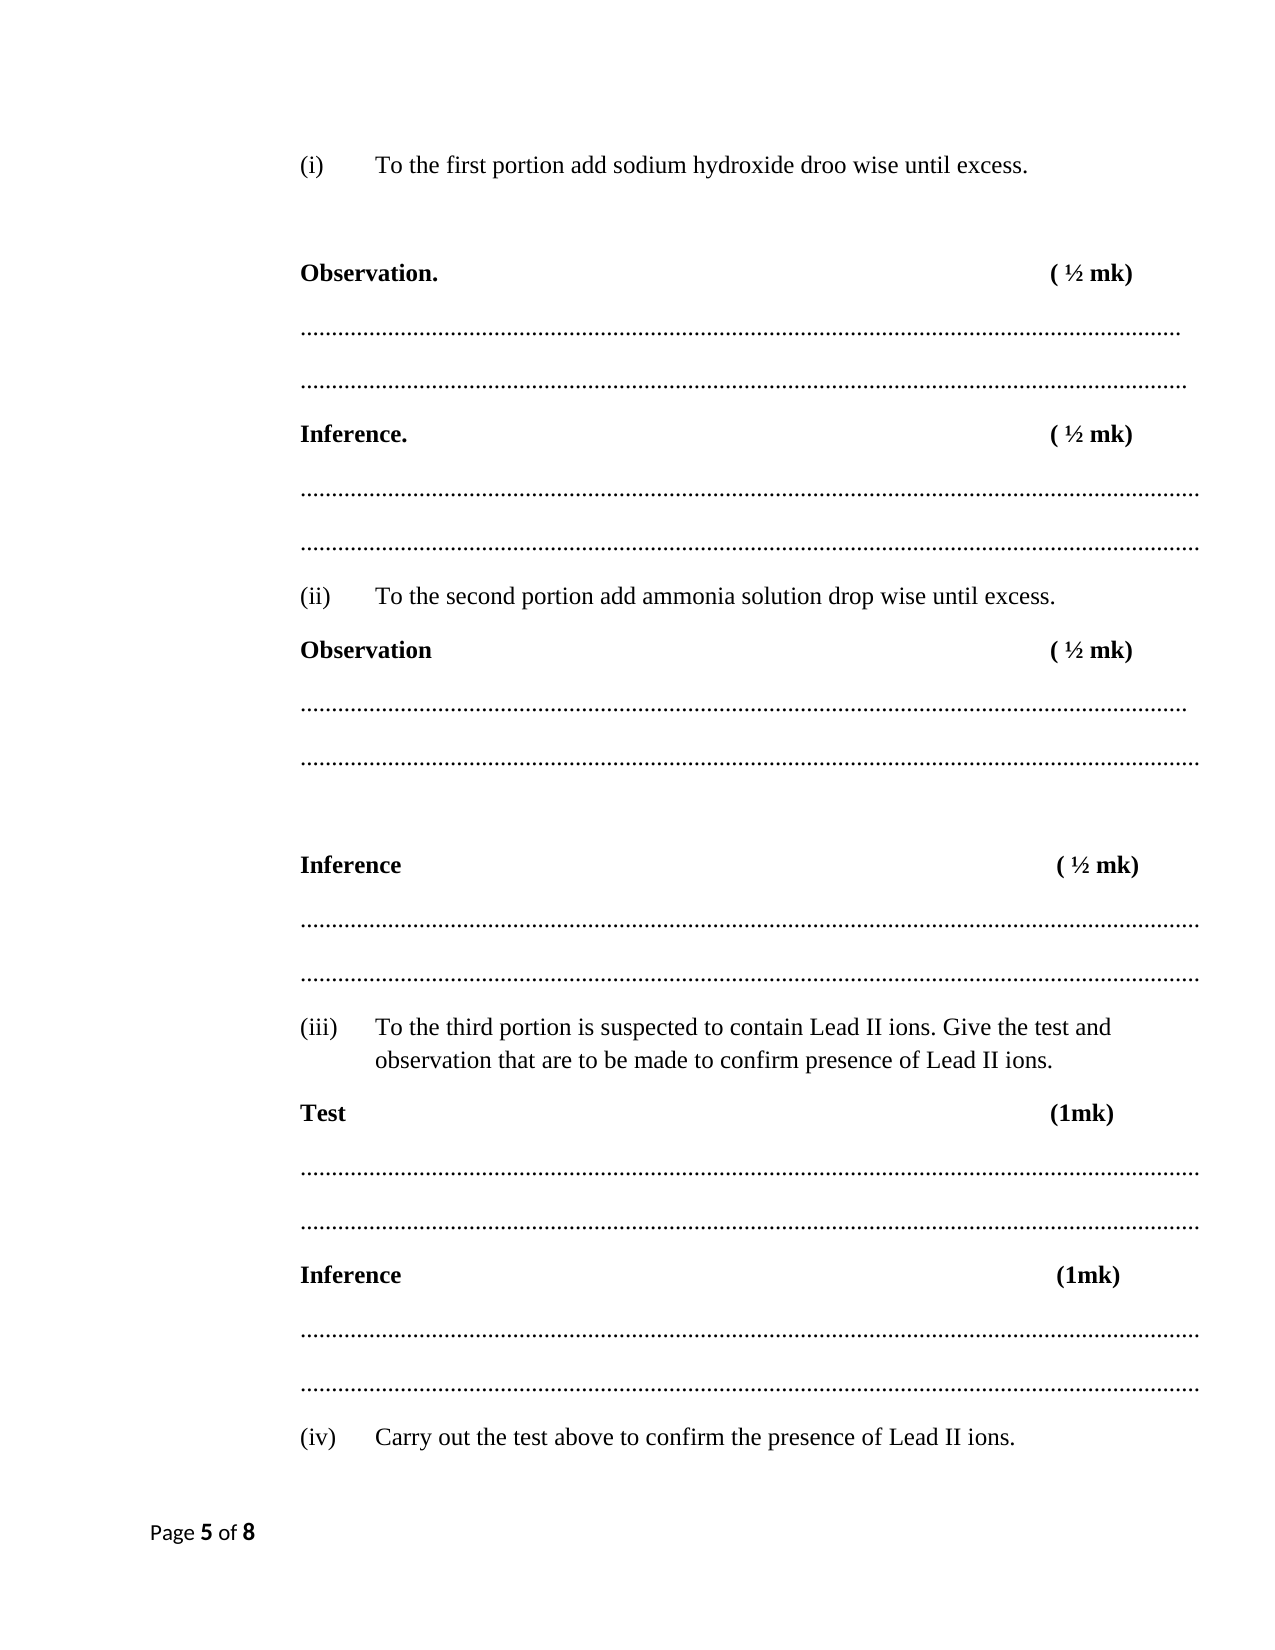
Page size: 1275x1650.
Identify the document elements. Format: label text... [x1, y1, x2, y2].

text Inference ( ½ mk) [150, 850, 1200, 879]
text ................................................................................................................................................ [300, 742, 1200, 771]
text Inference (1mk) [300, 1260, 1200, 1289]
list To the first portion add sodium hydroxide droo wise until excess. [300, 150, 1200, 179]
text Inference. ( ½ mk) [300, 419, 1200, 448]
list To the third portion is suspected to contain Lead II ions. Give the test and observation that are to be made to confirm presence of Lead II ions. [300, 1012, 1200, 1073]
text ................................................................................................................................................ [300, 904, 1200, 933]
text Test (1mk) [300, 1098, 1200, 1127]
list Carry out the test above to confirm the presence of Lead II ions. [300, 1422, 1200, 1450]
text ................................................................................................................................................ [300, 958, 1200, 987]
text .............................................................................................................................................. [300, 688, 1200, 717]
list To the second portion add ammonia solution drop wise until excess. [300, 581, 1200, 609]
text ................................................................................................................................................ [300, 1314, 1200, 1343]
text .............................................................................................................................................. [300, 365, 1200, 394]
text ................................................................................................................................................ [300, 527, 1200, 556]
text ................................................................................................................................................ [300, 1206, 1200, 1235]
text ................................................................................................................................................ [300, 473, 1200, 502]
text ................................................................................................................................................ [300, 1152, 1200, 1181]
text ............................................................................................................................................. [300, 312, 1200, 340]
text Observation ( ½ mk) [150, 635, 1200, 663]
text Observation. ( ½ mk) [300, 258, 1200, 286]
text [300, 1368, 1200, 1397]
